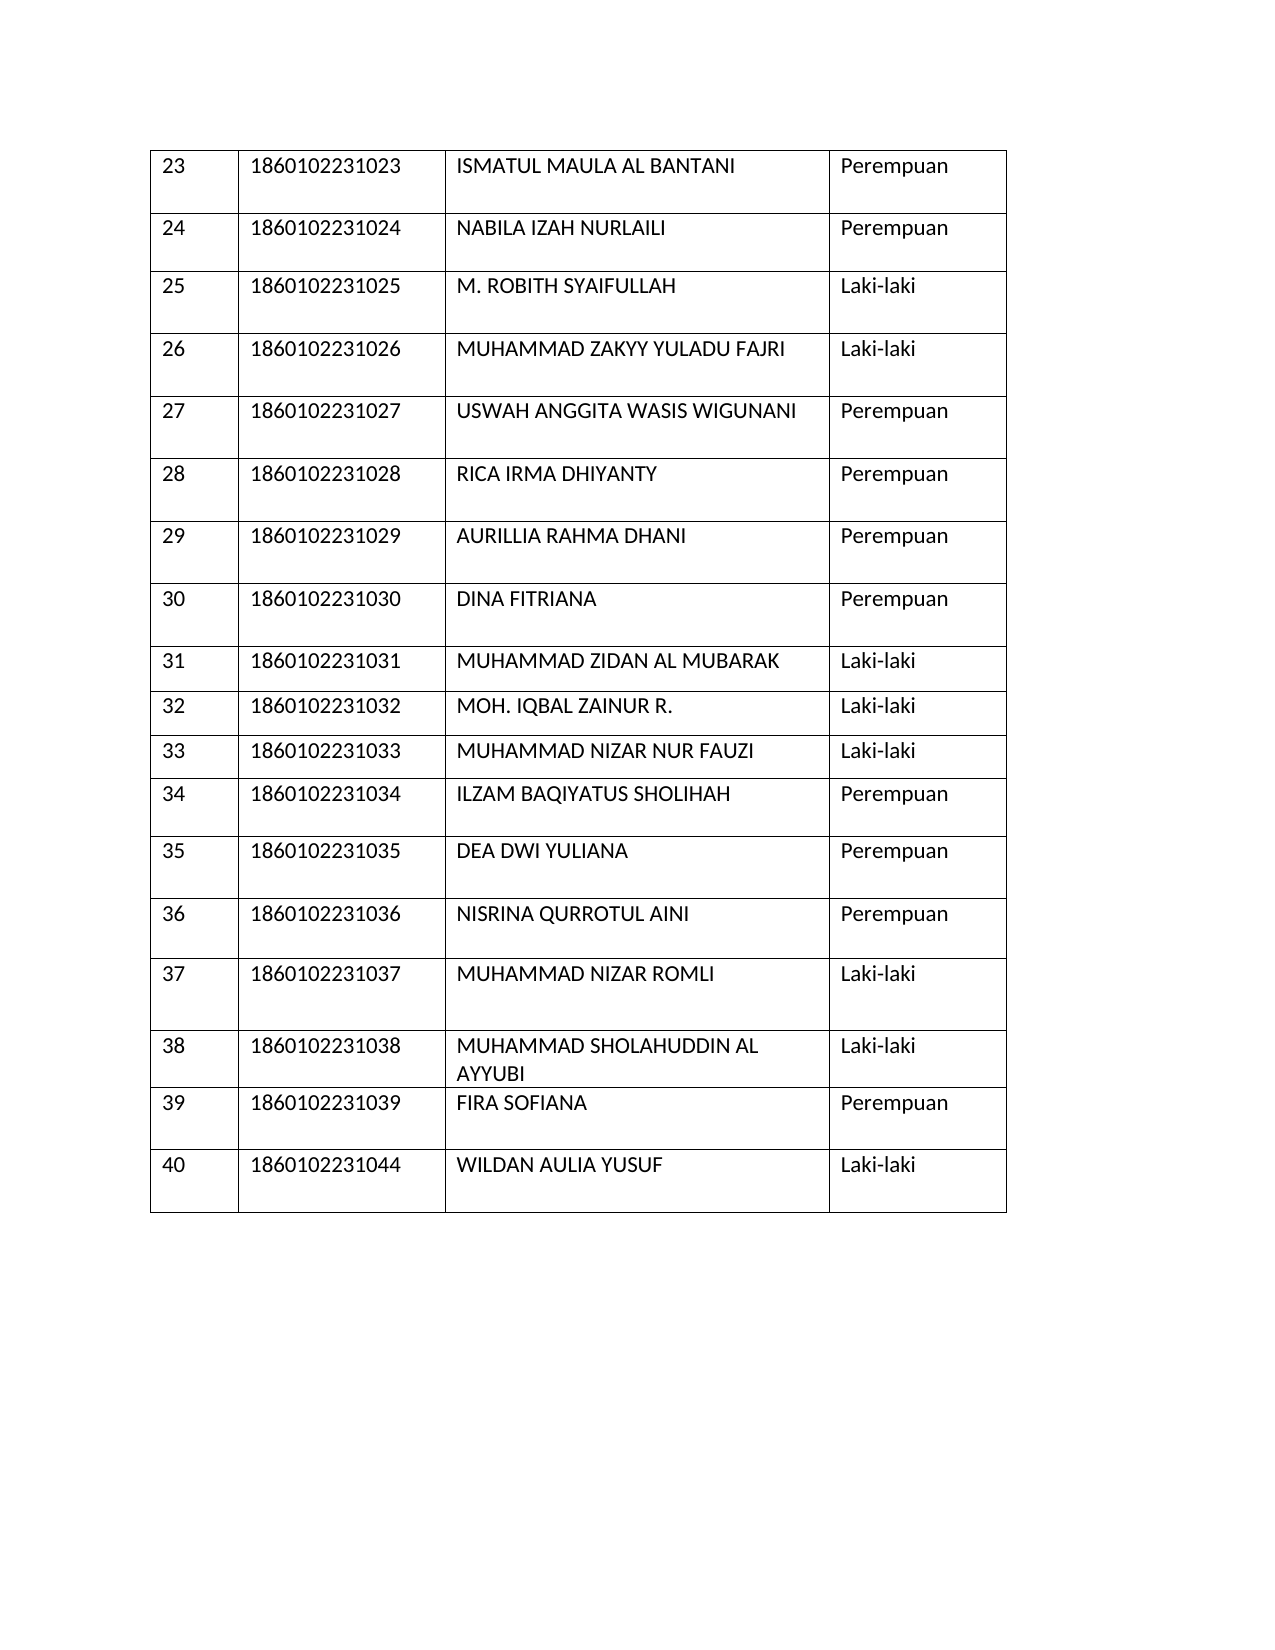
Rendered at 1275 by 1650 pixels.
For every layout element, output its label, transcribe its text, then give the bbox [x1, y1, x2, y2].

table_cell 25 [151, 272, 238, 333]
table_cell Laki-laki [830, 647, 1006, 691]
table_cell USWAH ANGGITA WASIS WIGUNANI [446, 397, 829, 458]
table_cell 35 [151, 837, 238, 898]
table_cell 1860102231034 [239, 779, 445, 836]
table_cell DINA FITRIANA [446, 584, 829, 646]
table_cell 1860102231023 [239, 151, 445, 212]
table_cell 37 [151, 959, 238, 1030]
table_cell 23 [151, 151, 238, 212]
table_cell NISRINA QURROTUL AINI [446, 899, 829, 958]
table_cell RICA IRMA DHIYANTY [446, 459, 829, 521]
table_cell Perempuan [830, 522, 1006, 583]
table_cell 27 [151, 397, 238, 458]
table_cell 24 [151, 214, 238, 271]
table_cell MUHAMMAD ZAKYY YULADU FAJRI [446, 334, 829, 396]
table_cell Perempuan [830, 214, 1006, 271]
table_cell Perempuan [830, 397, 1006, 458]
table_cell MUHAMMAD ZIDAN AL MUBARAK [446, 647, 829, 691]
table_cell 33 [151, 736, 238, 778]
table_cell Perempuan [830, 779, 1006, 836]
table_cell 1860102231027 [239, 397, 445, 458]
table_cell 38 [151, 1031, 238, 1087]
table_cell M. ROBITH SYAIFULLAH [446, 272, 829, 333]
table_cell 40 [151, 1150, 238, 1212]
table_cell MOH. IQBAL ZAINUR R. [446, 692, 829, 735]
table_cell Laki-laki [830, 334, 1006, 396]
table_cell 36 [151, 899, 238, 958]
table_cell WILDAN AULIA YUSUF [446, 1150, 829, 1212]
table_cell 31 [151, 647, 238, 691]
table_cell 32 [151, 692, 238, 735]
table_cell 1860102231028 [239, 459, 445, 521]
table_cell 1860102231031 [239, 647, 445, 691]
table_cell AURILLIA RAHMA DHANI [446, 522, 829, 583]
table_cell 28 [151, 459, 238, 521]
table_cell 1860102231037 [239, 959, 445, 1030]
table_cell Perempuan [830, 584, 1006, 646]
table_cell MUHAMMAD NIZAR ROMLI [446, 959, 829, 1030]
table_cell Laki-laki [830, 736, 1006, 778]
table_cell 1860102231036 [239, 899, 445, 958]
table_cell Laki-laki [830, 1031, 1006, 1087]
table_cell Perempuan [830, 899, 1006, 958]
table_cell 1860102231025 [239, 272, 445, 333]
table_cell Perempuan [830, 151, 1006, 212]
table_cell Laki-laki [830, 692, 1006, 735]
table_cell 1860102231033 [239, 736, 445, 778]
table_cell Laki-laki [830, 959, 1006, 1030]
table_cell 1860102231026 [239, 334, 445, 396]
table_cell 1860102231044 [239, 1150, 445, 1212]
table_cell 29 [151, 522, 238, 583]
table_cell Perempuan [830, 459, 1006, 521]
table_cell 30 [151, 584, 238, 646]
table_cell Laki-laki [830, 272, 1006, 333]
table_cell Perempuan [830, 837, 1006, 898]
table_cell 1860102231038 [239, 1031, 445, 1087]
table_cell 34 [151, 779, 238, 836]
table_cell ISMATUL MAULA AL BANTANI [446, 151, 829, 212]
table_cell 1860102231030 [239, 584, 445, 646]
table_cell ILZAM BAQIYATUS SHOLIHAH [446, 779, 829, 836]
table_cell Perempuan [830, 1088, 1006, 1149]
table_cell 1860102231039 [239, 1088, 445, 1149]
table_cell NABILA IZAH NURLAILI [446, 214, 829, 271]
table_cell 1860102231029 [239, 522, 445, 583]
table_cell MUHAMMAD NIZAR NUR FAUZI [446, 736, 829, 778]
table_cell 1860102231024 [239, 214, 445, 271]
table_cell Laki-laki [830, 1150, 1006, 1212]
table_cell FIRA SOFIANA [446, 1088, 829, 1149]
table_cell 39 [151, 1088, 238, 1149]
table_cell 1860102231032 [239, 692, 445, 735]
table_cell DEA DWI YULIANA [446, 837, 829, 898]
table_cell 26 [151, 334, 238, 396]
table_cell MUHAMMAD SHOLAHUDDIN AL AYYUBI [446, 1031, 829, 1087]
table_cell 1860102231035 [239, 837, 445, 898]
